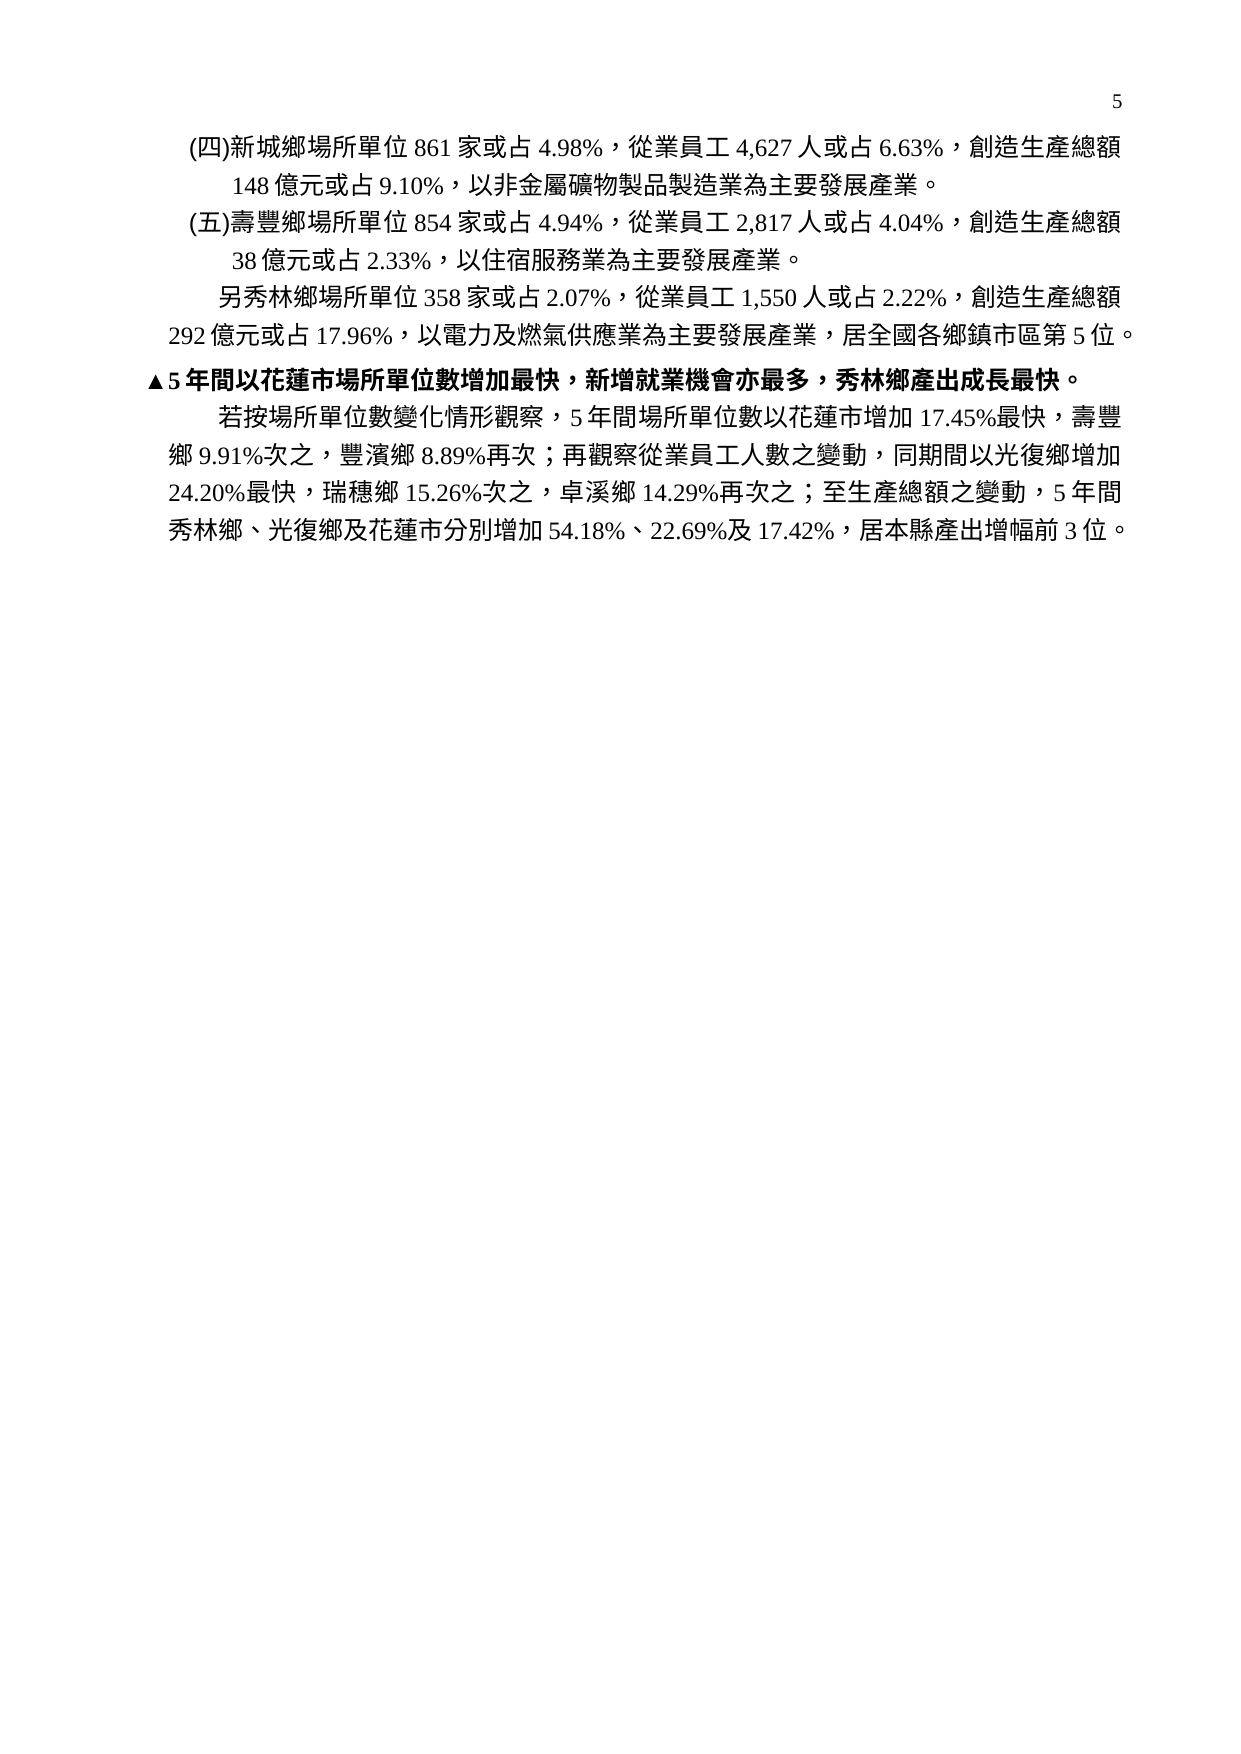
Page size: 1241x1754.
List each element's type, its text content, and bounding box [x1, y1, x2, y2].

list 壽豐鄉場所單位854家或占4.94%，從業員工2,817人或占4.04%，創造生產總額38億元或占2.33%，以住宿服務業為主要發展產業。 [188, 202, 1122, 277]
text ▲5年間以花蓮市場所單位數增加最快，新增就業機會亦最多，秀林鄉產出成長最快。 [143, 359, 1122, 397]
text 若按場所單位數變化情形觀察，5年間場所單位數以花蓮市增加17.45%最快，壽豐鄉9.91%次之，豐濱鄉8.89%再次；再觀察從業員工人數之變動，同期間以光復鄉增加24.20%最快，瑞穗鄉15.26%次之，卓溪鄉14.29%再次之；至生產總額之變動，5年間秀林鄉、光復鄉及花蓮市分別增加54.18%、22.69%及17.42%，居本縣產出增幅前3位。 [168, 397, 1122, 547]
text 另秀林鄉場所單位358家或占2.07%，從業員工1,550人或占2.22%，創造生產總額292億元或占17.96%，以電力及燃氣供應業為主要發展產業，居全國各鄉鎮市區第5位。 [168, 277, 1122, 352]
list 新城鄉場所單位861家或占4.98%，從業員工4,627人或占6.63%，創造生產總額148億元或占9.10%，以非金屬礦物製品製造業為主要發展產業。 [188, 127, 1122, 202]
